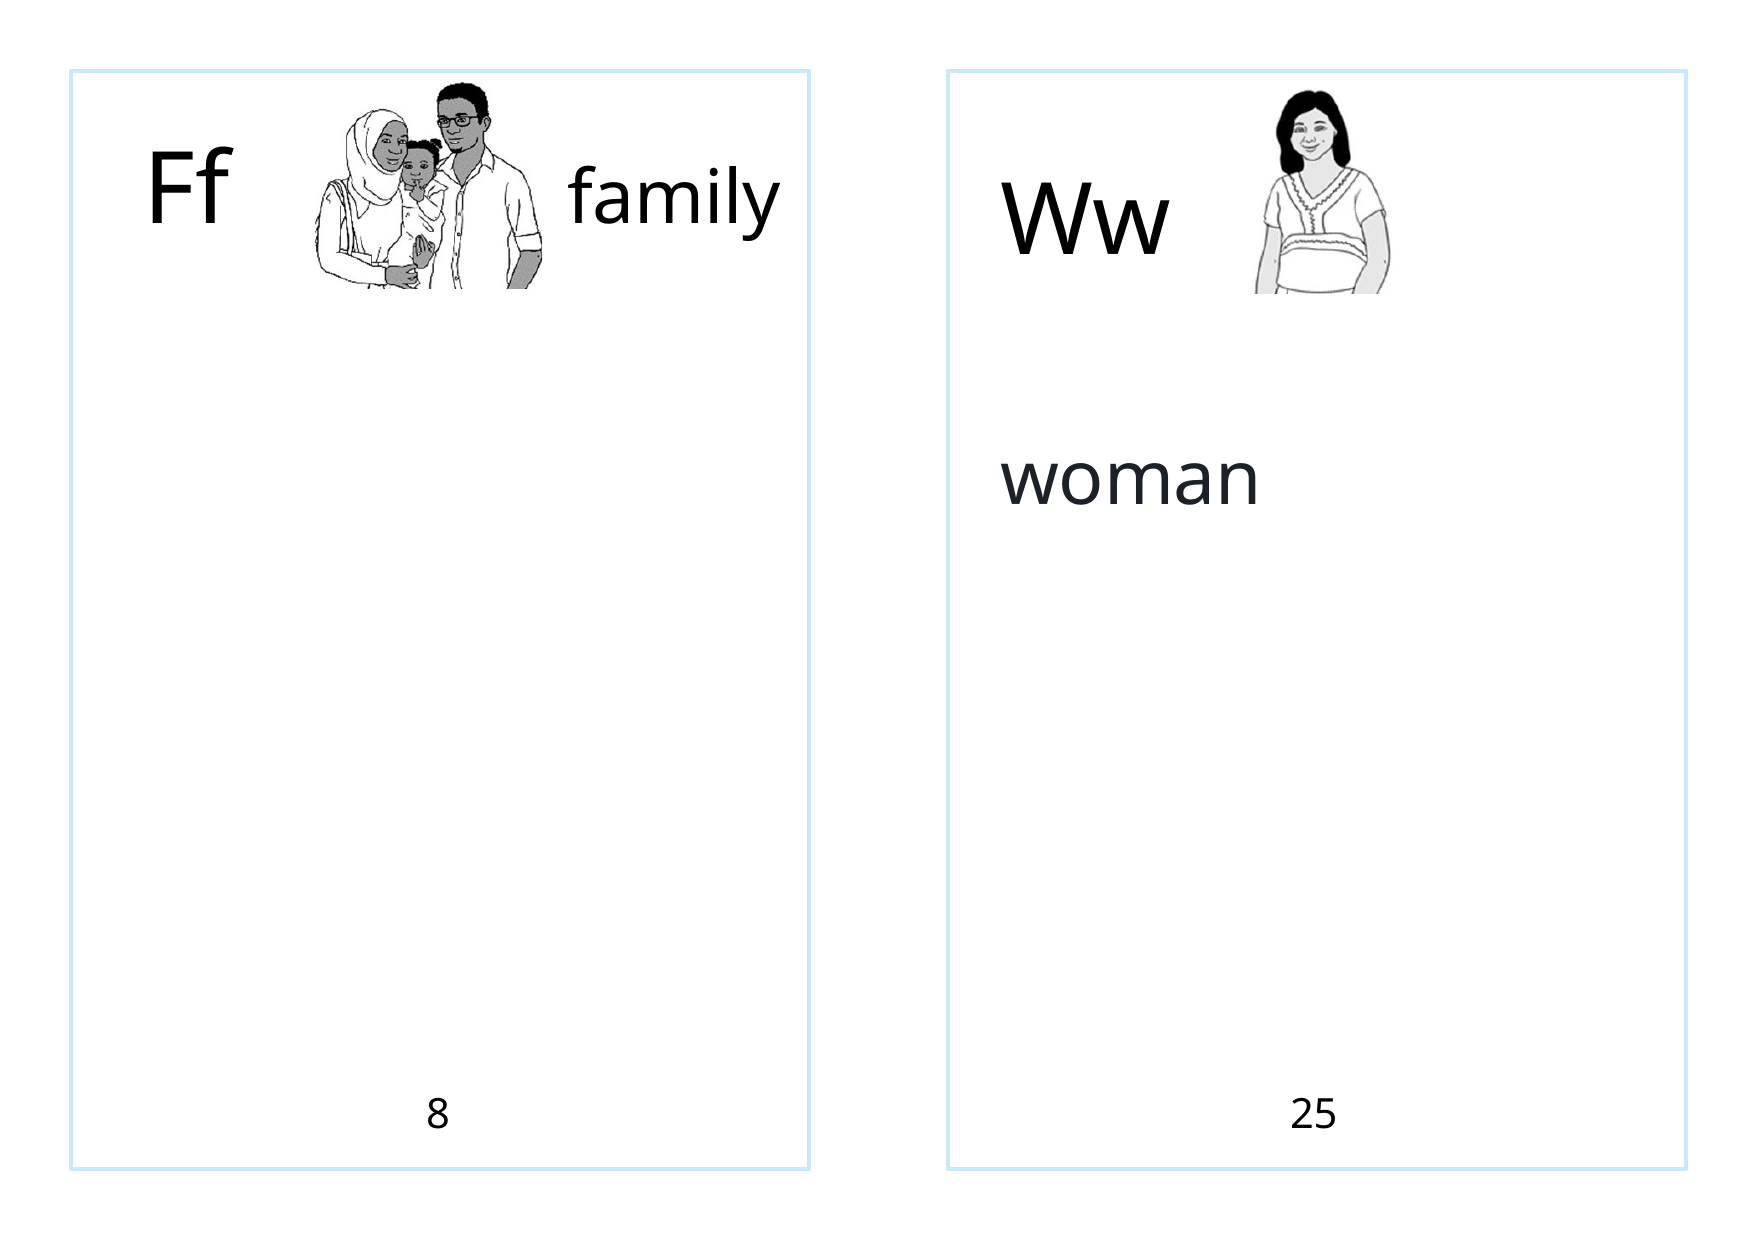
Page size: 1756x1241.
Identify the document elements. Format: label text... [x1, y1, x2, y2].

picture [315, 81, 543, 116]
text Ff family [144, 116, 786, 252]
picture [315, 252, 543, 289]
text Ww woman [1000, 143, 1680, 526]
picture [1253, 89, 1396, 143]
